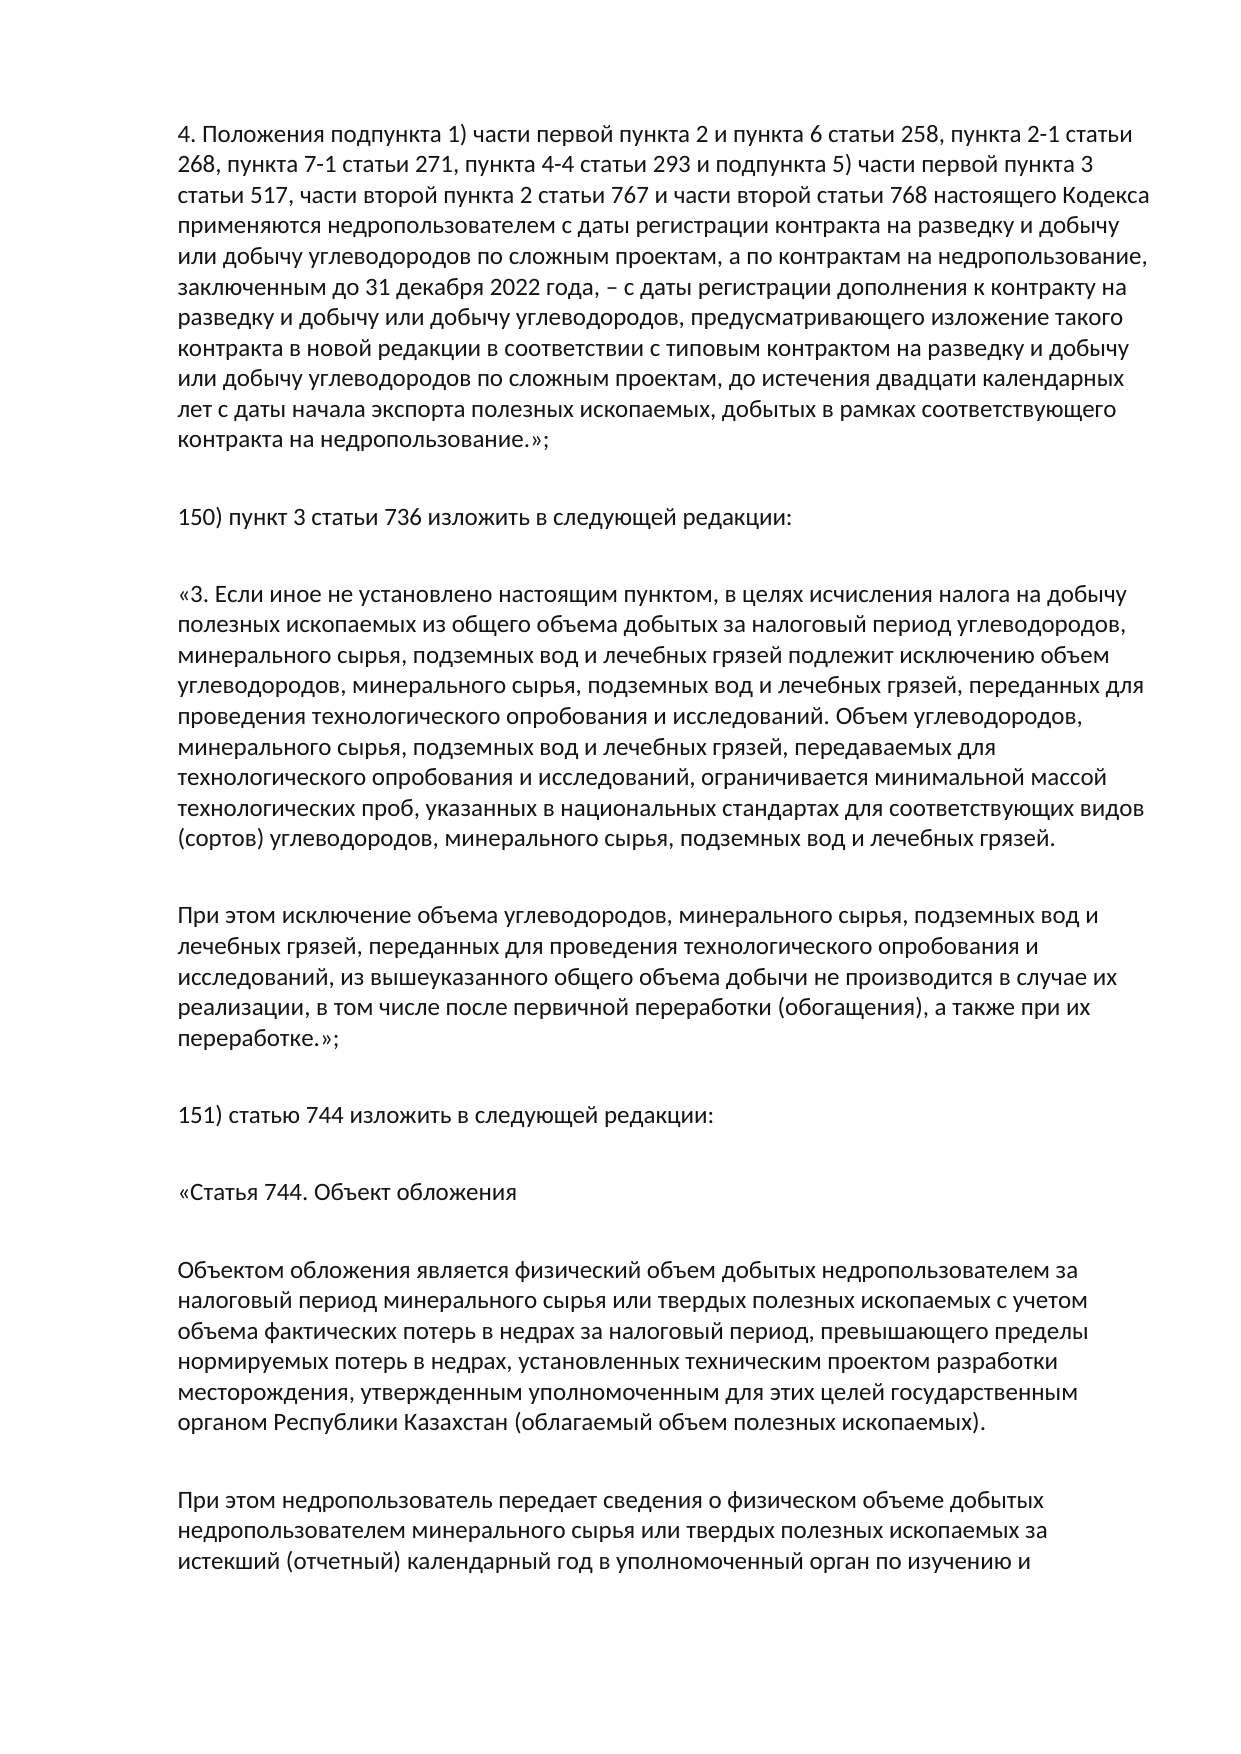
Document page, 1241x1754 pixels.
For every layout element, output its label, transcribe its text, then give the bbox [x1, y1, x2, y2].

text «Статья 744. Объект обложения [177, 1177, 1152, 1207]
text При этом исключение объема углеводородов, минерального сырья, подземных вод и лечебных грязей, переданных для проведения технологического опробования и исследований, из вышеуказанного общего объема добычи не производится в случае их реализации, в том числе после первичной переработки (обогащения), а также при их переработке.»; [177, 900, 1152, 1052]
text 150) пункт 3 статьи 736 изложить в следующей редакции: [177, 501, 1152, 531]
text 151) статью 744 изложить в следующей редакции: [177, 1099, 1152, 1130]
text «3. Если иное не установлено настоящим пунктом, в целях исчисления налога на добычу полезных ископаемых из общего объема добытых за налоговый период углеводородов, минерального сырья, подземных вод и лечебных грязей подлежит исключению объем углеводородов, минерального сырья, подземных вод и лечебных грязей, переданных для проведения технологического опробования и исследований. Объем углеводородов, минерального сырья, подземных вод и лечебных грязей, передаваемых для технологического опробования и исследований, ограничивается минимальной массой технологических проб, указанных в национальных стандартах для соответствующих видов (сортов) углеводородов, минерального сырья, подземных вод и лечебных грязей. [177, 578, 1152, 853]
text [177, 1484, 1152, 1576]
text 4. Положения подпункта 1) части первой пункта 2 и пункта 6 статьи 258, пункта 2-1 статьи 268, пункта 7-1 статьи 271, пункта 4-4 статьи 293 и подпункта 5) части первой пункта 3 статьи 517, части второй пункта 2 статьи 767 и части второй статьи 768 настоящего Кодекса применяются недропользователем с даты регистрации контракта на разведку и добычу или добычу углеводородов по сложным проектам, а по контрактам на недропользование, заключенным до 31 декабря 2022 года, – с даты регистрации дополнения к контракту на разведку и добычу или добычу углеводородов, предусматривающего изложение такого контракта в новой редакции в соответствии с типовым контрактом на разведку и добычу или добычу углеводородов по сложным проектам, до истечения двадцати календарных лет с даты начала экспорта полезных ископаемых, добытых в рамках соответствующего контракта на недропользование.»; [177, 118, 1152, 454]
text Объектом обложения является физический объем добытых недропользователем за налоговый период минерального сырья или твердых полезных ископаемых с учетом объема фактических потерь в недрах за налоговый период, превышающего пределы нормируемых потерь в недрах, установленных техническим проектом разработки месторождения, утвержденным уполномоченным для этих целей государственным органом Республики Казахстан (облагаемый объем полезных ископаемых). [177, 1254, 1152, 1437]
